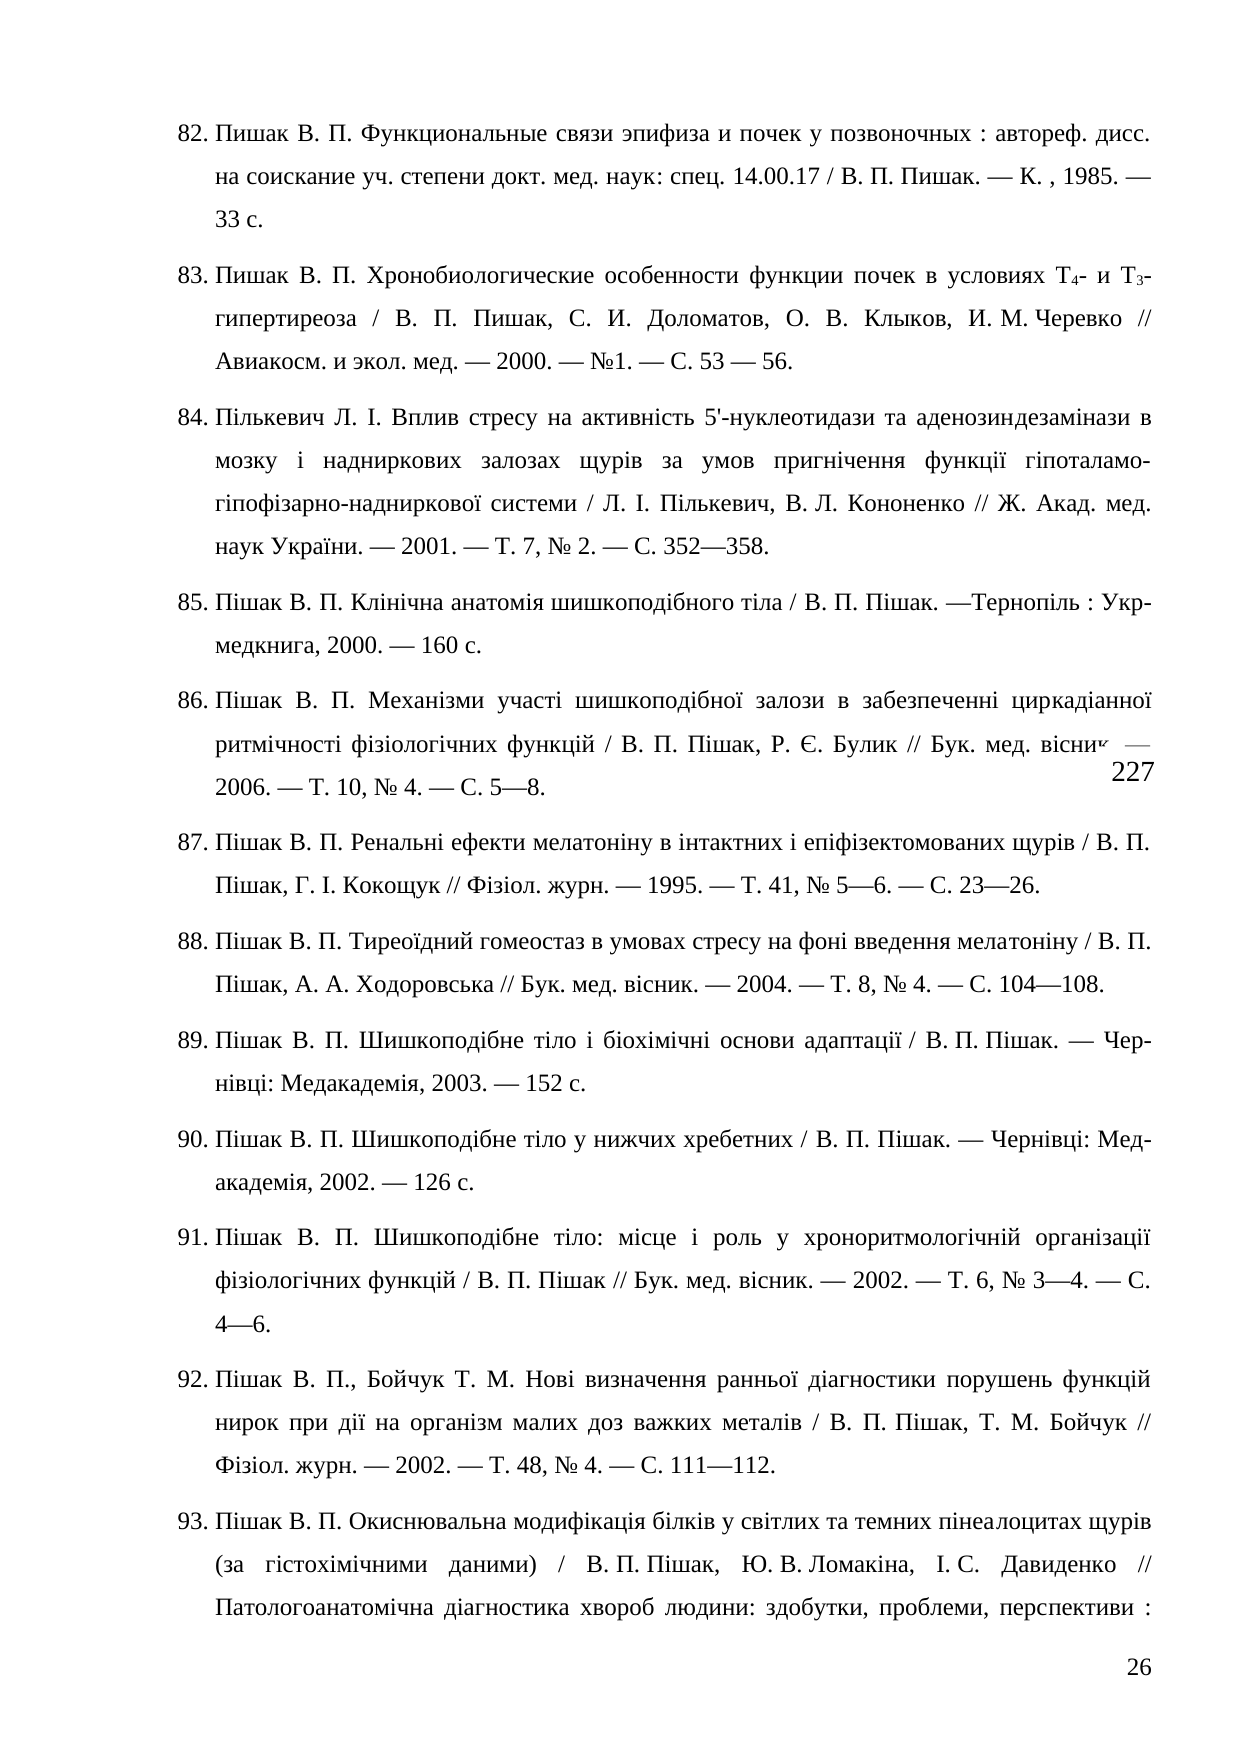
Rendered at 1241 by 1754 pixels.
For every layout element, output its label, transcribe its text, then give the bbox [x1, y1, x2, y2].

list Пішак В. П. Шишкоподібне тіло у нижчих хребетних / В. П. Пішак. — Чернівці: Медакадемія, 2002. — 126 с. [177, 1124, 1152, 1196]
list Пішак В. П. Ренальні ефекти мелатоніну в інтактних і епіфізектомованих щурів / В. П. Пішак, Г. І. Кокощук // Фізіол. журн. — 1995. — Т. 41, № 5—6. — С. 23—26. [177, 827, 1152, 899]
list Пішак В. П. Механізми участі шишкоподібної залози в забезпеченні циркадіанної ритмічності фізіологічних функцій / В. П. Пішак, Р. Є. Булик // Бук. мед. вісник. — 2006. — Т. 10, № 4. — С. 5—8. [177, 686, 1152, 801]
list Пількевич Л. І. Вплив стресу на активність 5'-нуклеотидази та аденозиндезамінази в мозку і надниркових залозах щурів за умов пригнічення функції гіпоталамо-гіпофізарно-надниркової системи / Л. І. Пількевич, В. Л. Кононенко // Ж. Акад. мед. наук України. — 2001. — Т. 7, № 2. — С. 352—358. [177, 402, 1152, 560]
list Пішак В. П., Бойчук Т. М. Нові визначення ранньої діагностики порушень функцій нирок при дії на організм малих доз важких металів / В. П. Пішак, Т. М. Бойчук // Фізіол. журн. — 2002. — Т. 48, № 4. — С. 111—112. [177, 1364, 1152, 1479]
list Пішак В. П. Клінічна анатомія шишкоподібного тіла / В. П. Пішак. —Тернопіль : Укрмедкнига, 2000. — 160 с. [177, 587, 1152, 659]
list Пишак В. П. Хронобиологические особенности функции почек в условиях T4- и T3-гипертиреоза / В. П. Пишак, С. И. Доломатов, О. В. Клыков, И. М. Черевко // Авиакосм. и экол. мед. — 2000. — №1. — С. 53 — 56. [177, 260, 1152, 375]
list Пішак В. П. Тиреоїдний гомеостаз в умовах стресу на фоні введення мелатоніну / В. П. Пішак, А. А. Ходоровська // Бук. мед. вісник. — 2004. — Т. 8, № 4. — С. 104—108. [177, 926, 1152, 998]
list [177, 1506, 1152, 1621]
list Пишак В. П. Функциональные связи эпифиза и почек у позвоночных : автореф. дисс. на соискание уч. степени докт. мед. наук: спец. 14.00.17 / В. П. Пишак. — К. , 1985. — 33 с. [177, 118, 1152, 233]
list Пішак В. П. Шишкоподібне тіло і біохімічні основи адаптації / В. П. Пішак. — Чернівці: Медакадемія, 2003. — 152 с. [177, 1025, 1152, 1097]
list Пішак В. П. Шишкоподібне тіло: місце і роль у хроноритмологічній організації фізіологічних функцій / В. П. Пішак // Бук. мед. вісник. — 2002. — Т. 6, № 3—4. — С. 4—6. [177, 1222, 1152, 1337]
